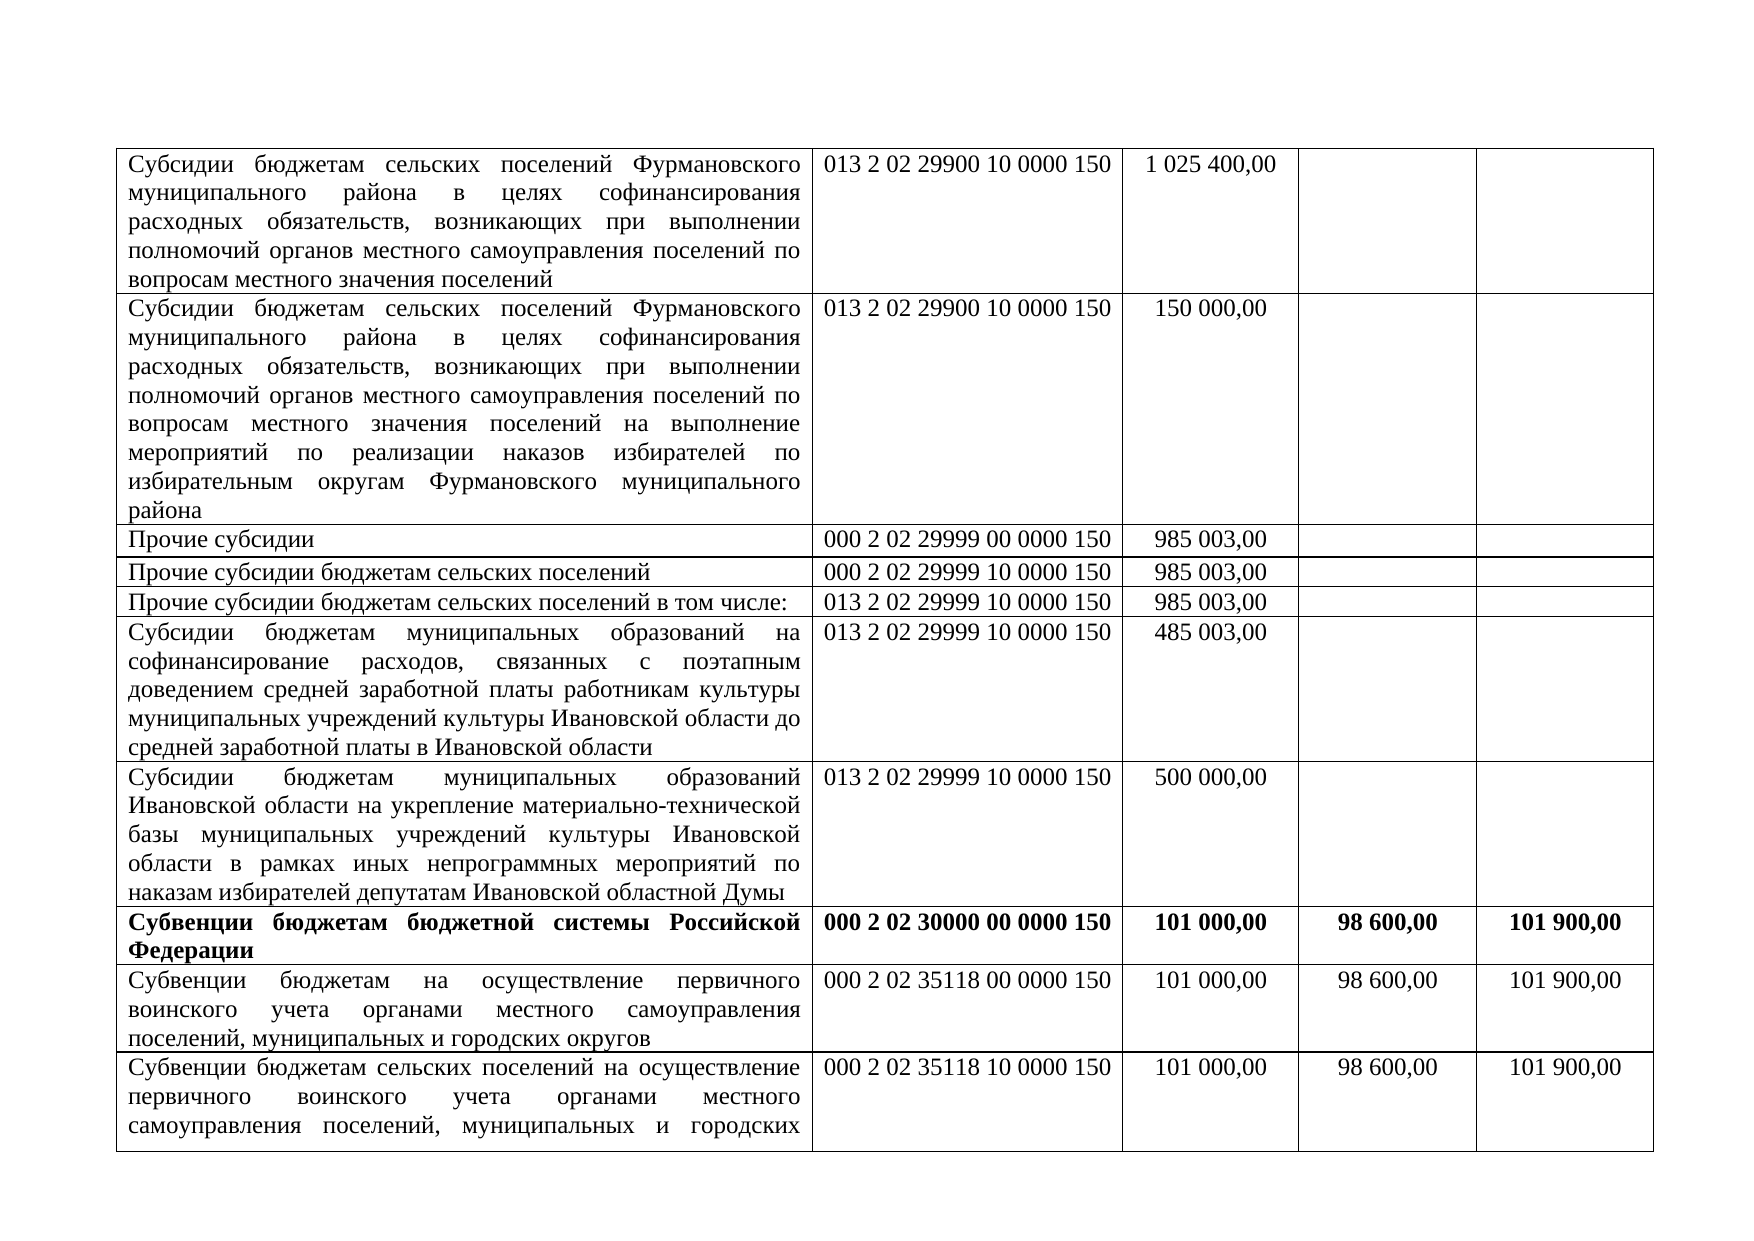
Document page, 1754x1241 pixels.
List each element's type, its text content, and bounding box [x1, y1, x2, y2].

table_cell Субсидии бюджетам муниципальных образований Ивановской области на укрепление материально-технической базы муниципальных учреждений культуры Ивановской области в рамках иных непрограммных мероприятий по наказам избирателей депутатам Ивановской областной Думы [117, 762, 812, 906]
table_cell [1299, 587, 1476, 616]
table_cell 013 2 02 29900 10 0000 150 [813, 149, 1122, 292]
table_cell 101 900,00 [1477, 907, 1653, 964]
table_cell 1 025 400,00 [1123, 149, 1298, 292]
table_cell 000 2 02 30000 00 0000 150 [813, 907, 1122, 964]
table_cell 013 2 02 29999 10 0000 150 [813, 587, 1122, 616]
table_cell Субсидии бюджетам сельских поселений Фурмановского муниципального района в целях софинансирования расходных обязательств, возникающих при выполнении полномочий органов местного самоуправления поселений по вопросам местного значения поселений на выполнение мероприятий по реализации наказов избирателей по избирательным округам Фурмановского муниципального района [117, 294, 812, 523]
table_cell 500 000,00 [1123, 762, 1298, 906]
table_cell Прочие субсидии бюджетам сельских поселений в том числе: [117, 587, 812, 616]
table_cell 150 000,00 [1123, 294, 1298, 523]
table_cell [1299, 762, 1476, 906]
table_cell 101 000,00 [1123, 907, 1298, 964]
table_cell 000 2 02 35118 00 0000 150 [813, 965, 1122, 1051]
table_cell [1299, 525, 1476, 556]
table_cell [1477, 525, 1653, 556]
table_cell 000 2 02 29999 00 0000 150 [813, 525, 1122, 556]
table_cell 013 2 02 29900 10 0000 150 [813, 294, 1122, 523]
table_cell Субсидии бюджетам сельских поселений Фурмановского муниципального района в целях софинансирования расходных обязательств, возникающих при выполнении полномочий органов местного самоуправления поселений по вопросам местного значения поселений [117, 149, 812, 292]
table_cell [1477, 762, 1653, 906]
table_cell 101 900,00 [1477, 965, 1653, 1051]
table_cell [1477, 587, 1653, 616]
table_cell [117, 1053, 812, 1151]
table_cell Прочие субсидии бюджетам сельских поселений [117, 558, 812, 586]
table_cell Субвенции бюджетам на осуществление первичного воинского учета органами местного самоуправления поселений, муниципальных и городских округов [117, 965, 812, 1051]
table_cell [1299, 617, 1476, 761]
table_cell [1477, 149, 1653, 292]
table_cell 000 2 02 29999 10 0000 150 [813, 558, 1122, 586]
table_cell 98 600,00 [1299, 907, 1476, 964]
table_cell 98 600,00 [1299, 1053, 1476, 1151]
table_cell [1477, 617, 1653, 761]
table_cell 101 000,00 [1123, 1053, 1298, 1151]
table_cell 101 000,00 [1123, 965, 1298, 1051]
table_cell Прочие субсидии [117, 525, 812, 556]
table_cell 013 2 02 29999 10 0000 150 [813, 762, 1122, 906]
table_cell 101 900,00 [1477, 1053, 1653, 1151]
table_cell Субсидии бюджетам муниципальных образований на софинансирование расходов, связанных с поэтапным доведением средней заработной платы работникам культуры муниципальных учреждений культуры Ивановской области до средней заработной платы в Ивановской области [117, 617, 812, 761]
table_cell 985 003,00 [1123, 525, 1298, 556]
table_cell [1477, 558, 1653, 586]
table_cell 98 600,00 [1299, 965, 1476, 1051]
table_cell [1299, 294, 1476, 523]
table_cell [1477, 294, 1653, 523]
table_cell 013 2 02 29999 10 0000 150 [813, 617, 1122, 761]
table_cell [813, 1053, 1122, 1151]
table_cell [1299, 149, 1476, 292]
table_cell [1299, 558, 1476, 586]
table_cell 985 003,00 [1123, 587, 1298, 616]
table_cell 985 003,00 [1123, 558, 1298, 586]
table_cell Субвенции бюджетам бюджетной системы Российской Федерации [117, 907, 812, 964]
table_cell 485 003,00 [1123, 617, 1298, 761]
